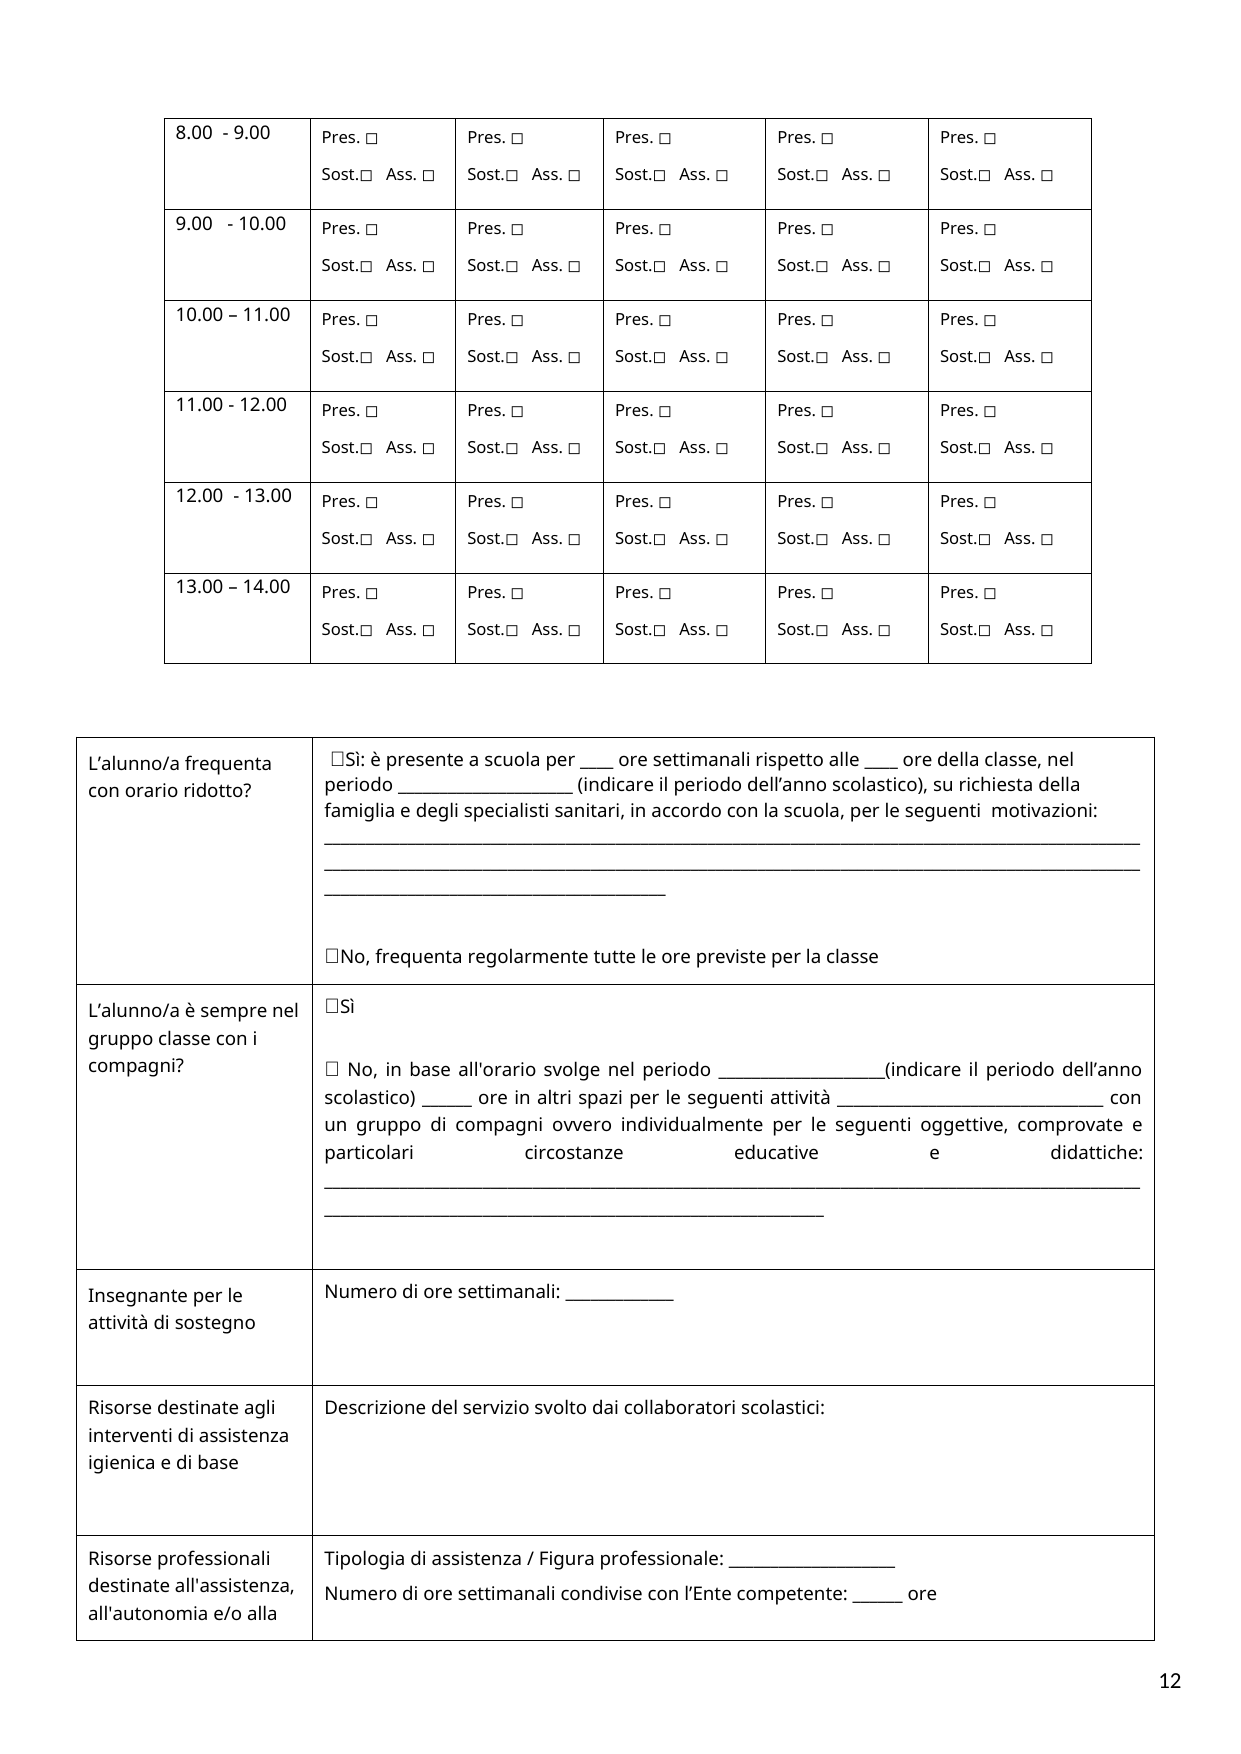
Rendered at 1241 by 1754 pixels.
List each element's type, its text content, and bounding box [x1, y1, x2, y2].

table_cell Pres. ◻ Sost.◻ Ass. ◻ [311, 301, 455, 391]
table_cell Pres. ◻ Sost.◻ Ass. ◻ [929, 210, 1091, 300]
table_cell 13.00 – 14.00 [165, 574, 310, 663]
table_cell Pres. ◻ Sost.◻ Ass. ◻ [929, 301, 1091, 391]
table_cell 10.00 – 11.00 [165, 301, 310, 391]
table_cell Pres. ◻ Sost.◻ Ass. ◻ [311, 210, 455, 300]
table_header Sì: è presente a scuola per ____ ore settimanali rispetto alle ____ ore della classe, nel periodo _____________________ (indicare il periodo dell’anno scolastico), su richiesta della famiglia e degli specialisti sanitari, in accordo con la scuola, per le seguenti motivazioni: _____________________________________________________________________________________________________________________________________________________________________________________________________________________________________________ No, frequenta regolarmente tutte le ore previste per la classe [313, 738, 1154, 984]
table_cell L’alunno/a è sempre nel gruppo classe con i compagni? [77, 985, 312, 1268]
table_cell Pres. ◻ Sost.◻ Ass. ◻ [311, 392, 455, 482]
table_cell Pres. ◻ Sost.◻ Ass. ◻ [456, 392, 603, 482]
table_cell 11.00 - 12.00 [165, 392, 310, 482]
table_cell Pres. ◻ Sost.◻ Ass. ◻ [456, 210, 603, 300]
table_cell 12.00 - 13.00 [165, 483, 310, 572]
table_cell Pres. ◻ Sost.◻ Ass. ◻ [311, 119, 455, 209]
table_cell Pres. ◻ Sost.◻ Ass. ◻ [766, 119, 928, 209]
table_cell Pres. ◻ Sost.◻ Ass. ◻ [766, 483, 928, 572]
table_cell Pres. ◻ Sost.◻ Ass. ◻ [456, 301, 603, 391]
table_cell Pres. ◻ Sost.◻ Ass. ◻ [604, 483, 765, 572]
table_cell Pres. ◻ Sost.◻ Ass. ◻ [604, 392, 765, 482]
table_header L’alunno/a frequenta con orario ridotto? [77, 738, 312, 984]
table_cell Pres. ◻ Sost.◻ Ass. ◻ [766, 392, 928, 482]
table_cell Pres. ◻ Sost.◻ Ass. ◻ [929, 392, 1091, 482]
table_cell Pres. ◻ Sost.◻ Ass. ◻ [766, 574, 928, 663]
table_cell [77, 1536, 312, 1640]
table_cell Pres. ◻ Sost.◻ Ass. ◻ [604, 301, 765, 391]
table_cell Pres. ◻ Sost.◻ Ass. ◻ [456, 483, 603, 572]
table_cell Descrizione del servizio svolto dai collaboratori scolastici: [313, 1386, 1154, 1535]
table_cell Risorse destinate agli interventi di assistenza igienica e di base [77, 1386, 312, 1535]
table_cell Pres. ◻ Sost.◻ Ass. ◻ [604, 119, 765, 209]
table_cell Pres. ◻ Sost.◻ Ass. ◻ [311, 574, 455, 663]
table_cell Sì  No, in base all'orario svolge nel periodo ____________________(indicare il periodo dell’anno scolastico) ______ ore in altri spazi per le seguenti attività ________________________________ con un gruppo di compagni ovvero individualmente per le seguenti oggettive, comprovate e particolari circostanze educative e didattiche: ______________________________________________________________________________________________________________________________________________________________ [313, 985, 1154, 1268]
table_cell Pres. ◻ Sost.◻ Ass. ◻ [929, 119, 1091, 209]
table_cell Pres. ◻ Sost.◻ Ass. ◻ [929, 574, 1091, 663]
table_cell 8.00 - 9.00 [165, 119, 310, 209]
table_cell Pres. ◻ Sost.◻ Ass. ◻ [604, 574, 765, 663]
table_cell Numero di ore settimanali: _____________ [313, 1270, 1154, 1385]
table_cell Pres. ◻ Sost.◻ Ass. ◻ [766, 301, 928, 391]
table_cell Pres. ◻ Sost.◻ Ass. ◻ [766, 210, 928, 300]
table_cell 9.00 - 10.00 [165, 210, 310, 300]
table_cell Insegnante per le attività di sostegno [77, 1270, 312, 1385]
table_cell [313, 1536, 1154, 1640]
table_cell Pres. ◻ Sost.◻ Ass. ◻ [456, 119, 603, 209]
table_cell Pres. ◻ Sost.◻ Ass. ◻ [456, 574, 603, 663]
table_cell Pres. ◻ Sost.◻ Ass. ◻ [604, 210, 765, 300]
table_cell Pres. ◻ Sost.◻ Ass. ◻ [311, 483, 455, 572]
table_cell Pres. ◻ Sost.◻ Ass. ◻ [929, 483, 1091, 572]
